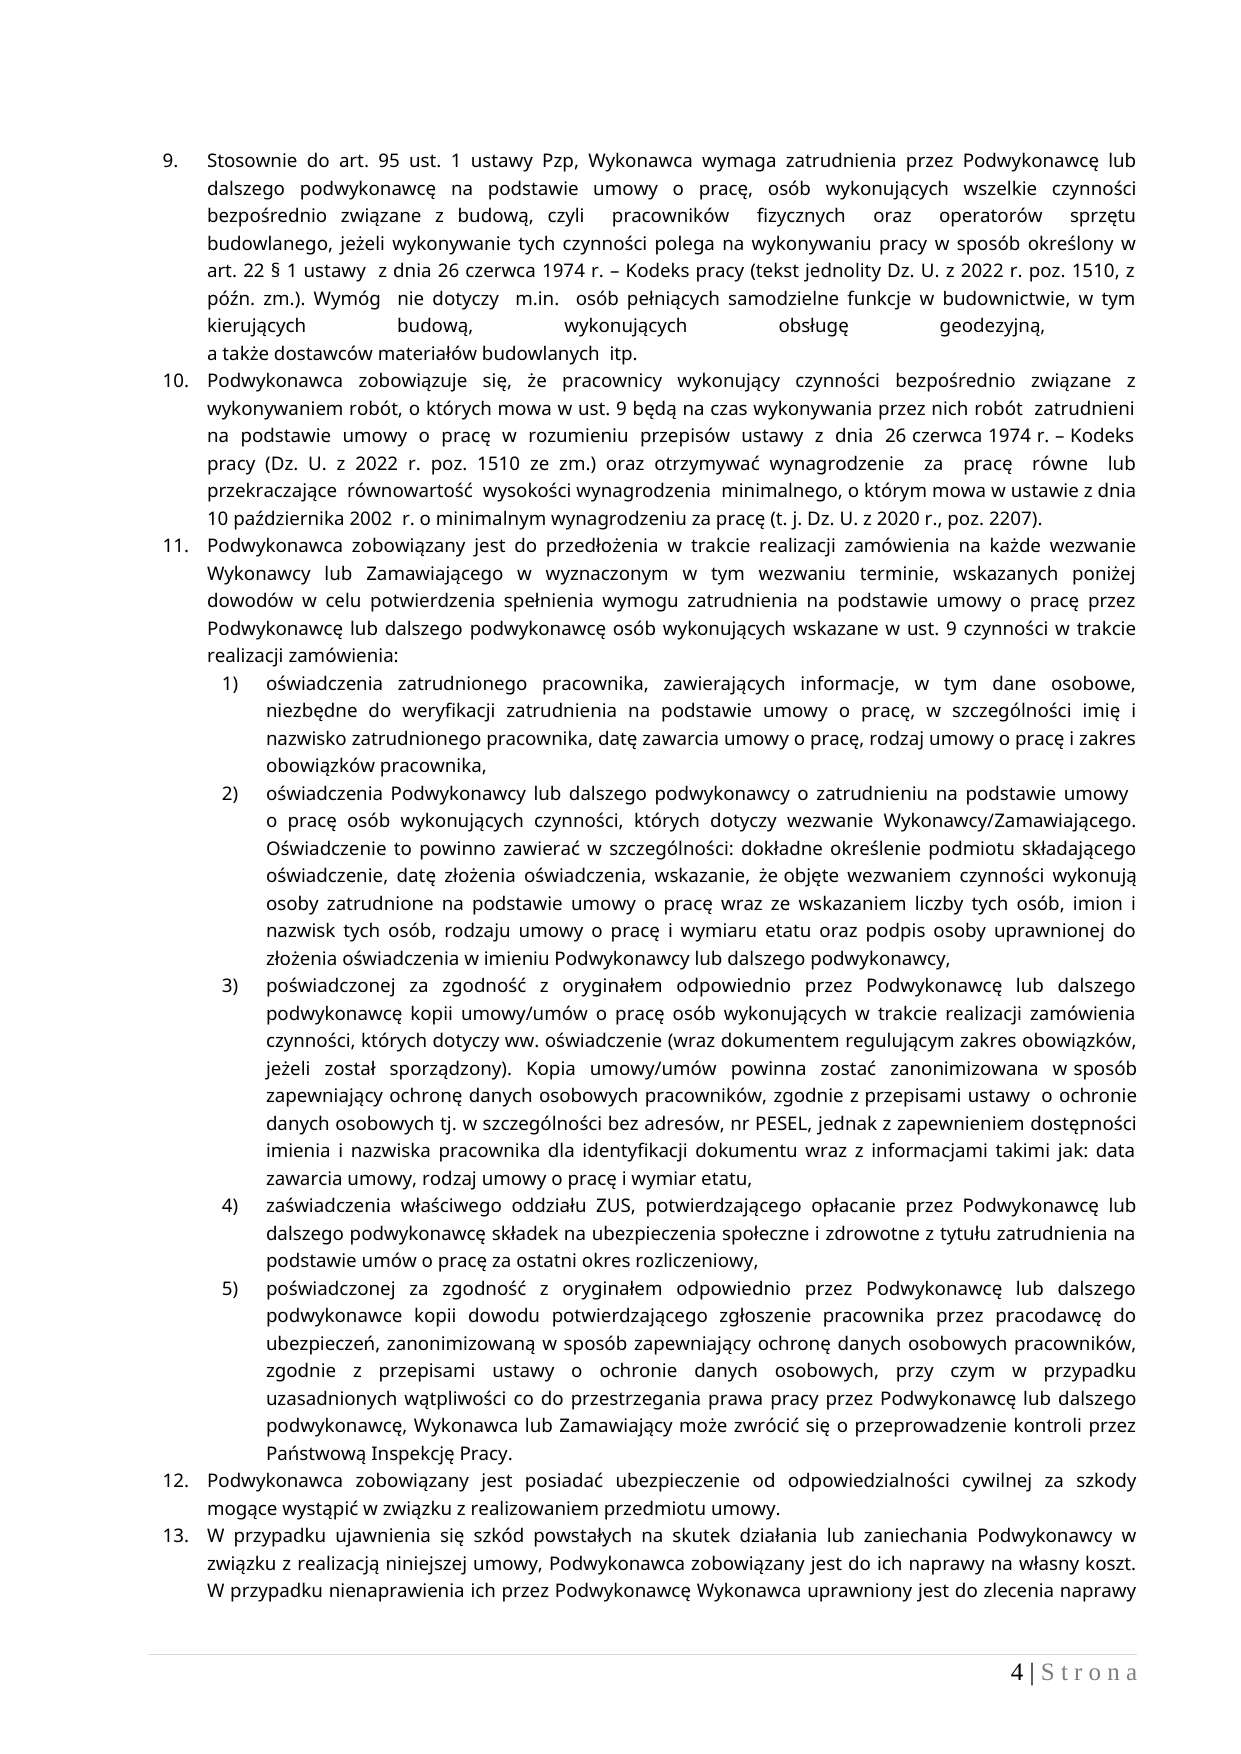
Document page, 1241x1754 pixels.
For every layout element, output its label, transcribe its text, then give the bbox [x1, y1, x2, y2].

list oświadczenia Podwykonawcy lub dalszego podwykonawcy o zatrudnieniu na podstawie umowy o pracę osób wykonujących czynności, których dotyczy wezwanie Wykonawcy/Zamawiającego. Oświadczenie to powinno zawierać w szczególności: dokładne określenie podmiotu składającego oświadczenie, datę złożenia oświadczenia, wskazanie, że objęte wezwaniem czynności wykonują osoby zatrudnione na podstawie umowy o pracę wraz ze wskazaniem liczby tych osób, imion i nazwisk tych osób, rodzaju umowy o pracę i wymiaru etatu oraz podpis osoby uprawnionej do złożenia oświadczenia w imieniu Podwykonawcy lub dalszego podwykonawcy, [222, 780, 1137, 971]
list poświadczonej za zgodność z oryginałem odpowiednio przez Podwykonawcę lub dalszego podwykonawcę kopii umowy/umów o pracę osób wykonujących w trakcie realizacji zamówienia czynności, których dotyczy ww. oświadczenie (wraz dokumentem regulującym zakres obowiązków, jeżeli został sporządzony). Kopia umowy/umów powinna zostać zanonimizowana w sposób zapewniający ochronę danych osobowych pracowników, zgodnie z przepisami ustawy o ochronie danych osobowych tj. w szczególności bez adresów, nr PESEL, jednak z zapewnieniem dostępności imienia i nazwiska pracownika dla identyfikacji dokumentu wraz z informacjami takimi jak: data zawarcia umowy, rodzaj umowy o pracę i wymiar etatu, [222, 973, 1137, 1191]
list zaświadczenia właściwego oddziału ZUS, potwierdzającego opłacanie przez Podwykonawcę lub dalszego podwykonawcę składek na ubezpieczenia społeczne i zdrowotne z tytułu zatrudnienia na podstawie umów o pracę za ostatni okres rozliczeniowy, [222, 1193, 1137, 1273]
list Podwykonawca zobowiązany jest do przedłożenia w trakcie realizacji zamówienia na każde wezwanie Wykonawcy lub Zamawiającego w wyznaczonym w tym wezwaniu terminie, wskazanych poniżej dowodów w celu potwierdzenia spełnienia wymogu zatrudnienia na podstawie umowy o pracę przez Podwykonawcę lub dalszego podwykonawcę osób wykonujących wskazane w ust. 9 czynności w trakcie realizacji zamówienia: [162, 533, 1137, 668]
list Podwykonawca zobowiązany jest posiadać ubezpieczenie od odpowiedzialności cywilnej za szkody mogące wystąpić w związku z realizowaniem przedmiotu umowy. [162, 1468, 1137, 1521]
list Podwykonawca zobowiązuje się, że pracownicy wykonujący czynności bezpośrednio związane z wykonywaniem robót, o których mowa w ust. 9 będą na czas wykonywania przez nich robót zatrudnieni na podstawie umowy o pracę w rozumieniu przepisów ustawy z dnia 26 czerwca 1974 r. – Kodeks pracy (Dz. U. z 2022 r. poz. 1510 ze zm.) oraz otrzymywać wynagrodzenie za pracę równe lub przekraczające równowartość wysokości wynagrodzenia minimalnego, o którym mowa w ustawie z dnia 10 października 2002 r. o minimalnym wynagrodzeniu za pracę (t. j. Dz. U. z 2020 r., poz. 2207). [162, 368, 1137, 531]
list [162, 1523, 1137, 1603]
list Stosownie do art. 95 ust. 1 ustawy Pzp, Wykonawca wymaga zatrudnienia przez Podwykonawcę lub dalszego podwykonawcę na podstawie umowy o pracę, osób wykonujących wszelkie czynności bezpośrednio związane z budową, czyli pracowników fizycznych oraz operatorów sprzętu budowlanego, jeżeli wykonywanie tych czynności polega na wykonywaniu pracy w sposób określony w art. 22 § 1 ustawy z dnia 26 czerwca 1974 r. – Kodeks pracy (tekst jednolity Dz. U. z 2022 r. poz. 1510, z późn. zm.). Wymóg nie dotyczy m.in. osób pełniących samodzielne funkcje w budownictwie, w tym kierujących budową, wykonujących obsługę geodezyjną, a także dostawców materiałów budowlanych itp. [162, 148, 1137, 366]
list poświadczonej za zgodność z oryginałem odpowiednio przez Podwykonawcę lub dalszego podwykonawce kopii dowodu potwierdzającego zgłoszenie pracownika przez pracodawcę do ubezpieczeń, zanonimizowaną w sposób zapewniający ochronę danych osobowych pracowników, zgodnie z przepisami ustawy o ochronie danych osobowych, przy czym w przypadku uzasadnionych wątpliwości co do przestrzegania prawa pracy przez Podwykonawcę lub dalszego podwykonawcę, Wykonawca lub Zamawiający może zwrócić się o przeprowadzenie kontroli przez Państwową Inspekcję Pracy. [222, 1275, 1137, 1466]
list oświadczenia zatrudnionego pracownika, zawierających informacje, w tym dane osobowe, niezbędne do weryfikacji zatrudnienia na podstawie umowy o pracę, w szczególności imię i nazwisko zatrudnionego pracownika, datę zawarcia umowy o pracę, rodzaj umowy o pracę i zakres obowiązków pracownika, [222, 670, 1137, 778]
